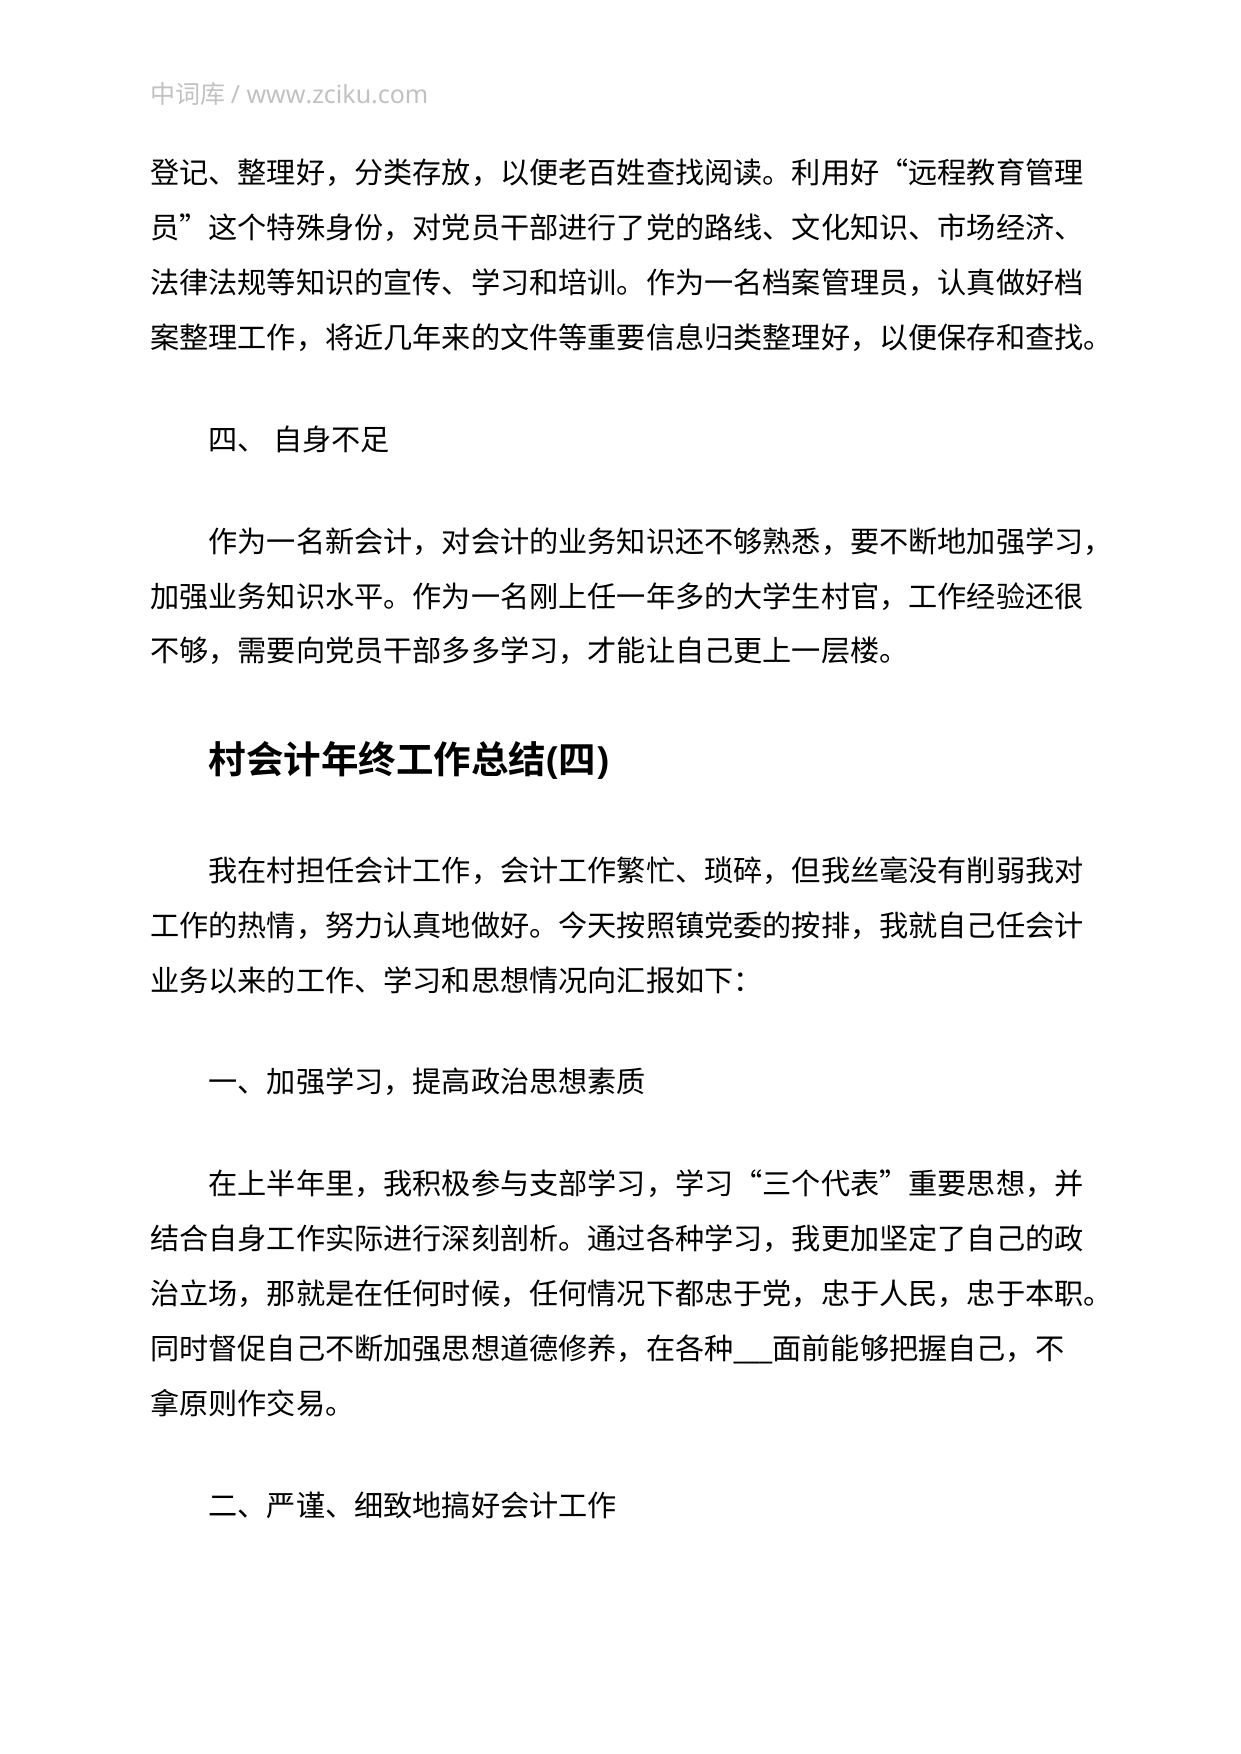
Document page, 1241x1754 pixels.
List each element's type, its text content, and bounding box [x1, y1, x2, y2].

text 村会计年终工作总结(四) [150, 730, 1090, 784]
text 二、严谨、细致地搞好会计工作 [150, 1482, 1090, 1524]
text 四、 自身不足 [150, 416, 1090, 459]
text 在上半年里，我积极参与支部学习，学习“三个代表”重要思想，并结合自身工作实际进行深刻剖析。通过各种学习，我更加坚定了自己的政治立场，那就是在任何时候，任何情况下都忠于党，忠于人民，忠于本职。同时督促自己不断加强思想道德修养，在各种___面前能够把握自己，不拿原则作交易。 [150, 1161, 1090, 1423]
text 我在村担任会计工作，会计工作繁忙、琐碎，但我丝毫没有削弱我对工作的热情，努力认真地做好。今天按照镇党委的按排，我就自己任会计业务以来的工作、学习和思想情况向汇报如下： [150, 847, 1090, 999]
text 一、加强学习，提高政治思想素质 [150, 1059, 1090, 1101]
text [150, 150, 1090, 357]
text 作为一名新会计，对会计的业务知识还不够熟悉，要不断地加强学习，加强业务知识水平。作为一名刚上任一年多的大学生村官，工作经验还很不够，需要向党员干部多多学习，才能让自己更上一层楼。 [150, 518, 1090, 670]
